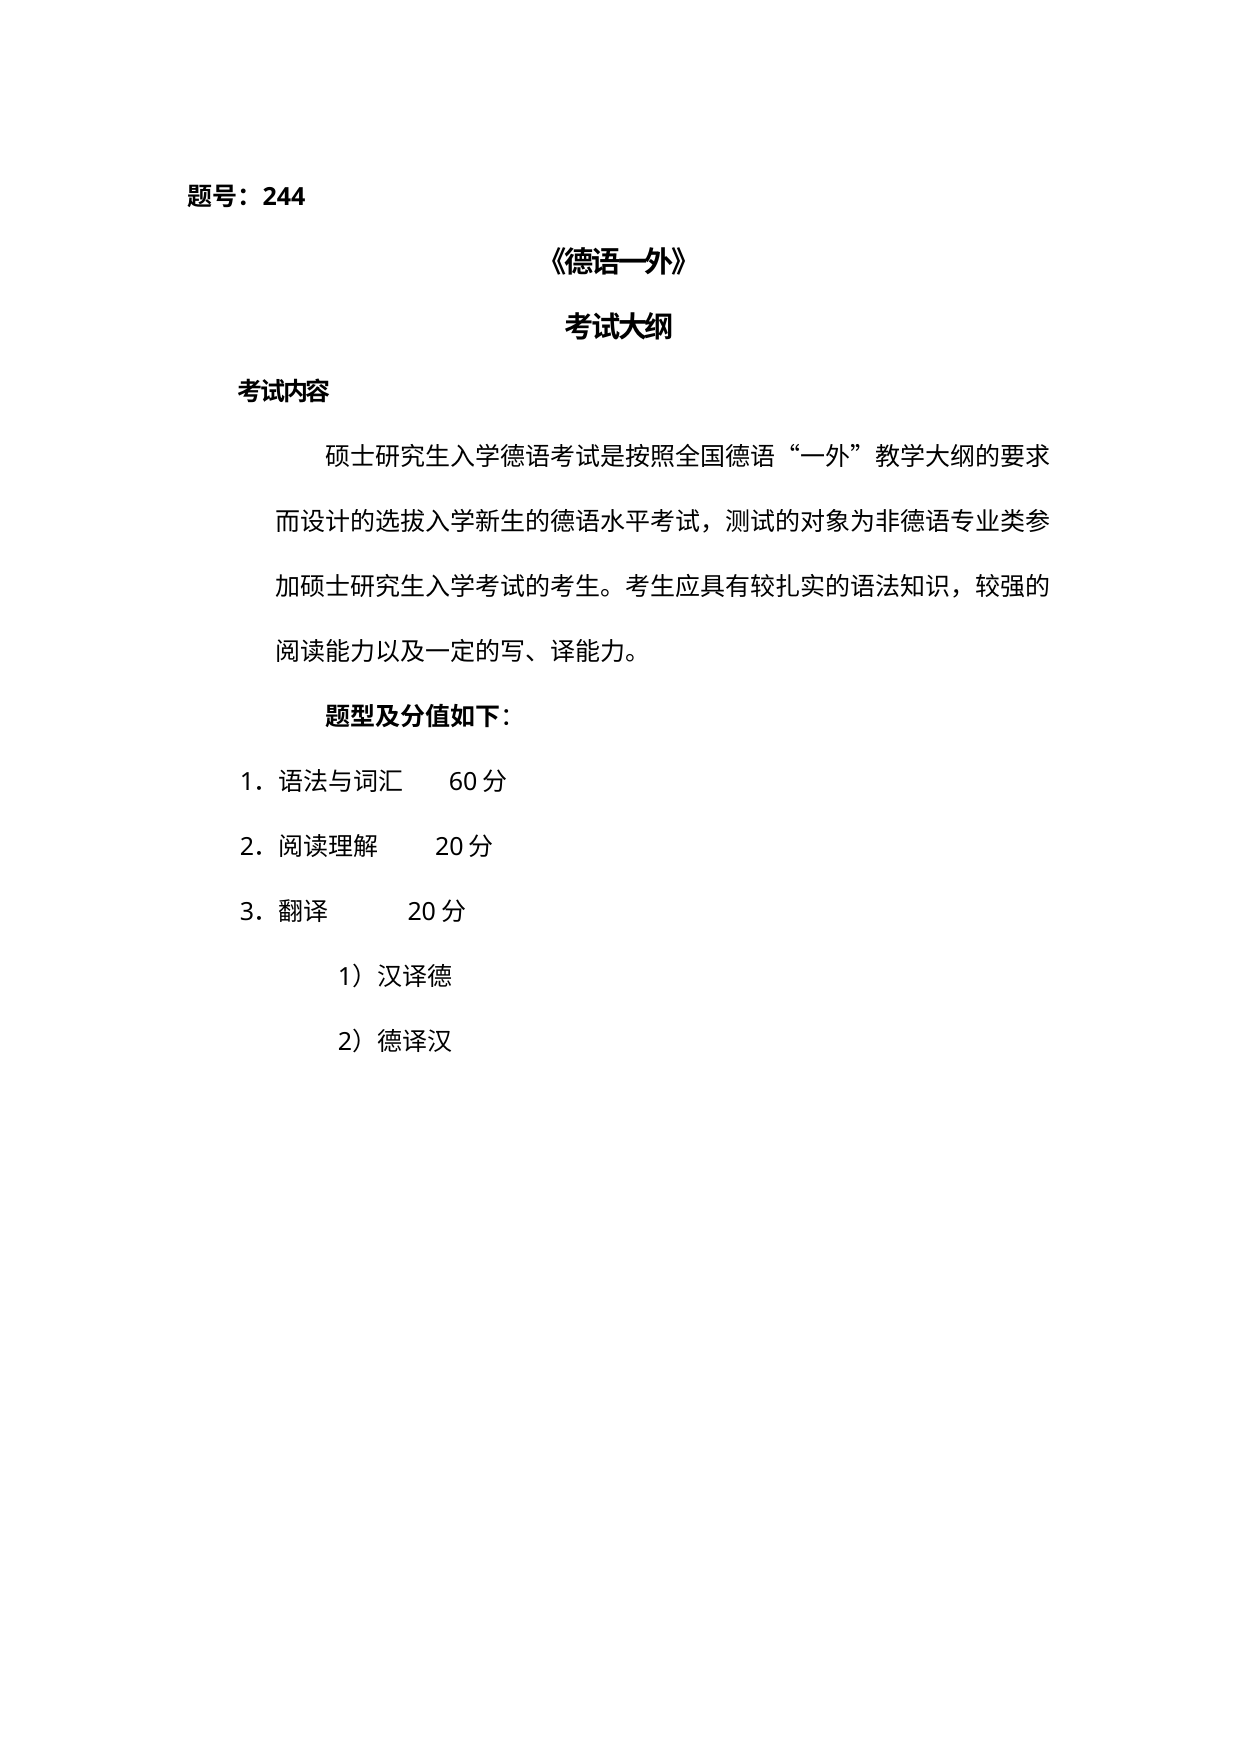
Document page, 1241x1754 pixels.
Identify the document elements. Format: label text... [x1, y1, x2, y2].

text 3．翻译 20分 [187, 877, 1053, 942]
text 1）汉译德 [238, 942, 1053, 1007]
text 1．语法与词汇 60分 [187, 747, 1053, 812]
text 2．阅读理解 20分 [187, 812, 1053, 877]
text 考试大纲 [187, 292, 1053, 357]
text 题型及分值如下： [187, 682, 1053, 747]
text 硕士研究生入学德语考试是按照全国德语“一外”教学大纲的要求而设计的选拔入学新生的德语水平考试，测试的对象为非德语专业类参加硕士研究生入学考试的考生。考生应具有较扎实的语法知识，较强的阅读能力以及一定的写、译能力。 [275, 422, 1053, 682]
text 考试内容 [187, 357, 1053, 422]
text 《德语一外》 [187, 227, 1053, 292]
text 2）德译汉 [238, 1007, 1053, 1072]
text 题号：244 [187, 162, 1053, 227]
